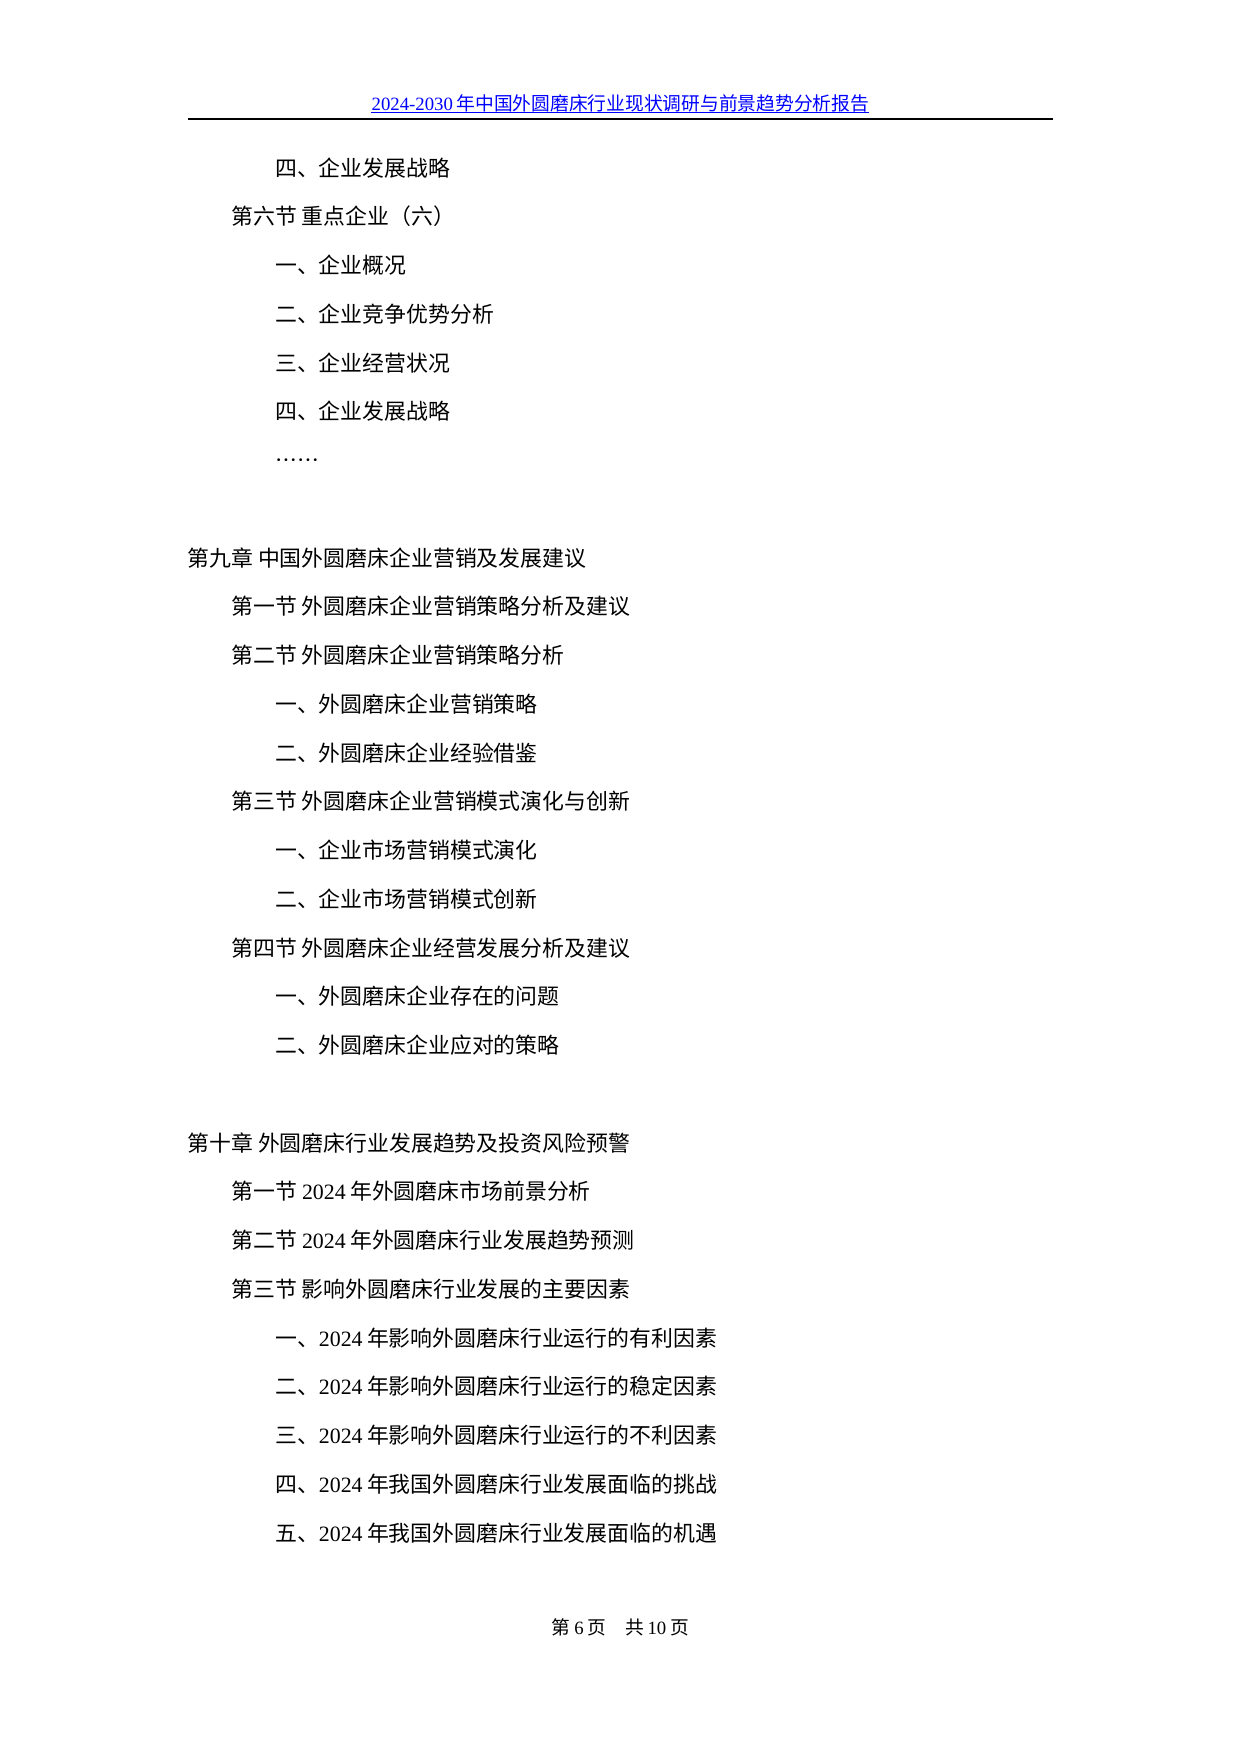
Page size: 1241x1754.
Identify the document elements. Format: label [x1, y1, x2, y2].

text [187, 150, 1053, 1548]
